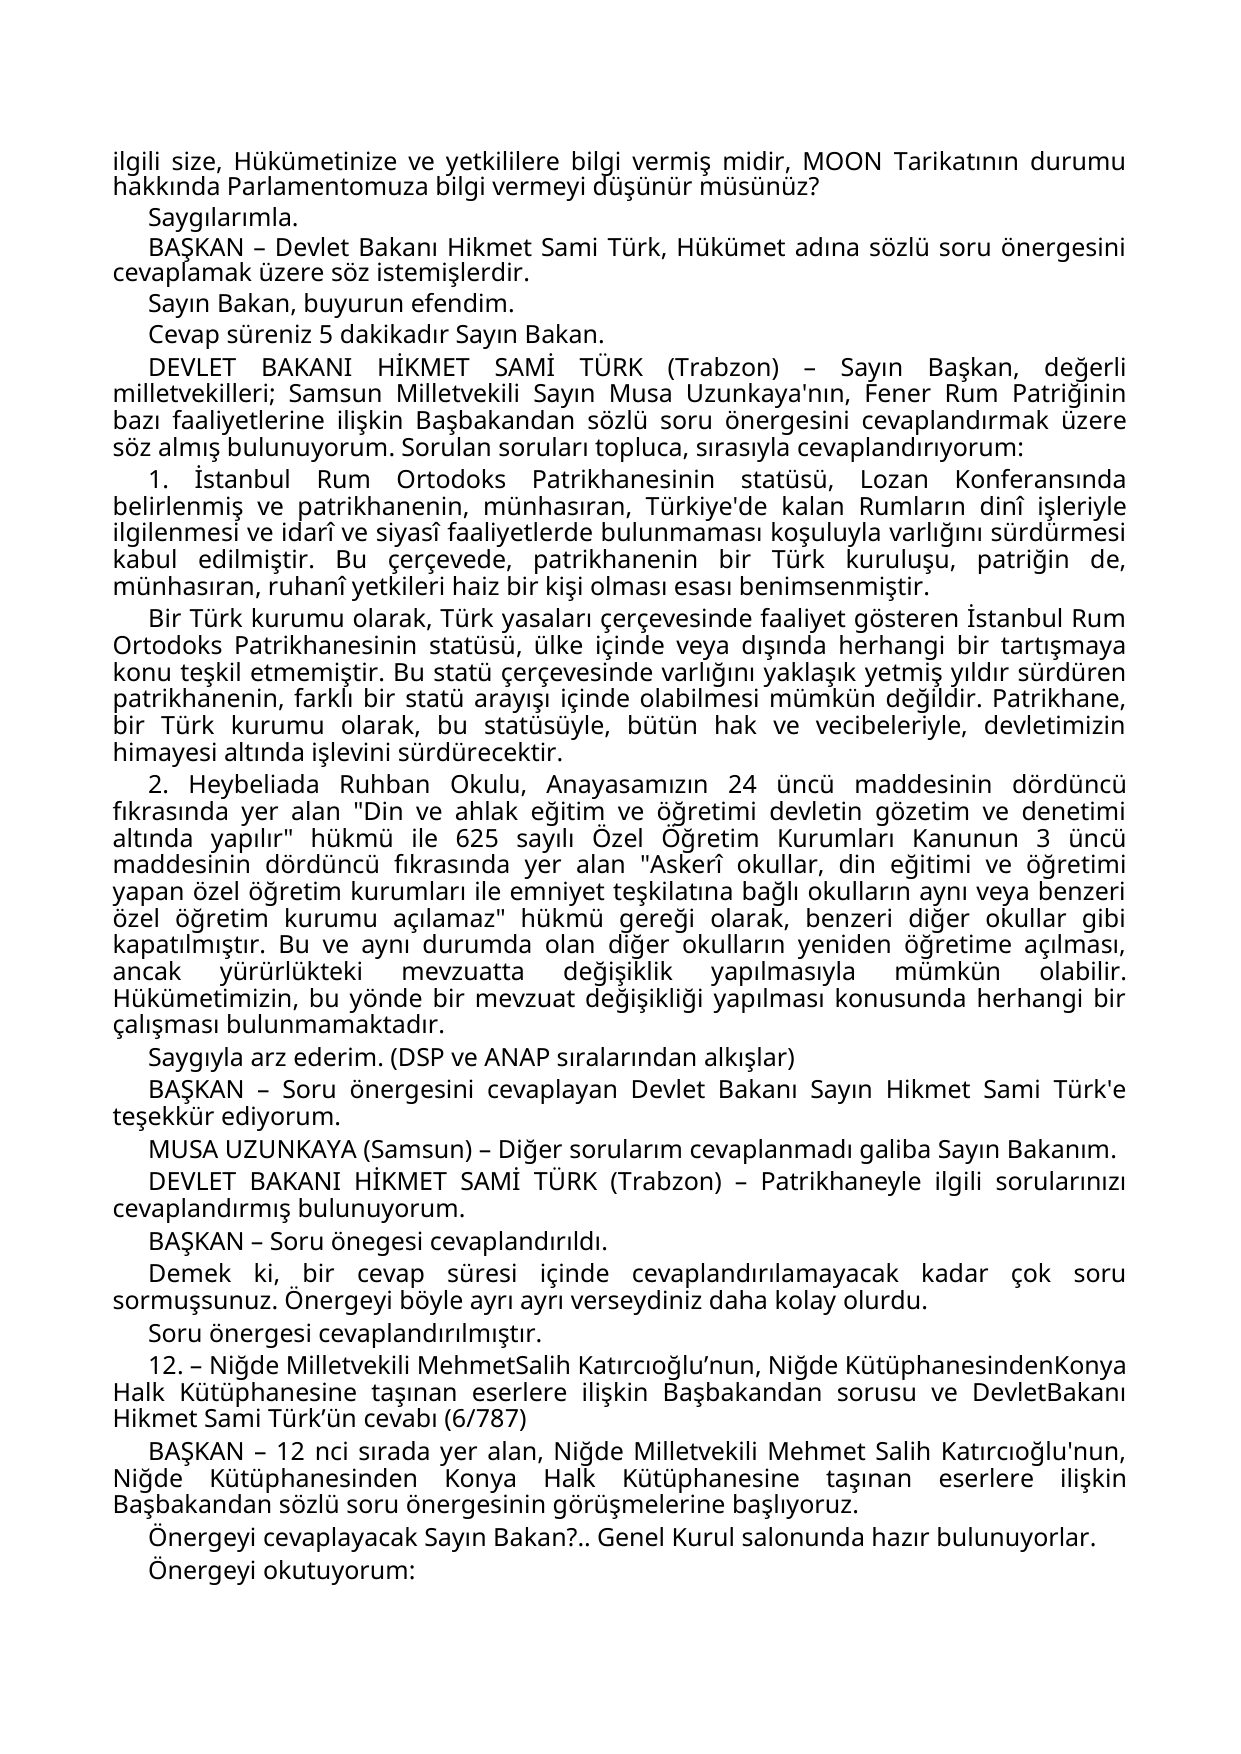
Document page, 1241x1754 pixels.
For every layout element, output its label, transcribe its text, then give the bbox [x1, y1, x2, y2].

text 12. – Niğde Milletvekili MehmetSalih Katırcıoğlu’nun, Niğde KütüphanesindenKonya Halk Kütüphanesine taşınan eserlere ilişkin Başbakandan sorusu ve DevletBakanı Hikmet Sami Türk’ün cevabı (6/787) [112, 1353, 1128, 1433]
text MUSA UZUNKAYA (Samsun) – Diğer sorularım cevaplanmadı galiba Sayın Bakanım. [112, 1137, 1128, 1164]
text Demek ki, bir cevap süresi içinde cevaplandırılamayacak kadar çok soru sormuşsunuz. Önergeyi böyle ayrı ayrı verseydiniz daha kolay olurdu. [112, 1261, 1128, 1315]
text Bir Türk kurumu olarak, Türk yasaları çerçevesinde faaliyet gösteren İstanbul Rum Ortodoks Patrikhanesinin statüsü, ülke içinde veya dışında herhangi bir tartışmaya konu teşkil etmemiştir. Bu statü çerçevesinde varlığını yaklaşık yetmiş yıldır sürdüren patrikhanenin, farklı bir statü arayışı içinde olabilmesi mümkün değildir. Patrikhane, bir Türk kurumu olarak, bu statüsüyle, bütün hak ve vecibeleriyle, devletimizin himayesi altında işlevini sürdürecektir. [112, 607, 1128, 767]
text Soru önergesi cevaplandırılmıştır. [112, 1321, 1128, 1347]
text BAŞKAN – Devlet Bakanı Hikmet Sami Türk, Hükümet adına sözlü soru önergesini cevaplamak üzere söz istemişlerdir. [112, 237, 1128, 287]
text Cevap süreniz 5 dakikadır Sayın Bakan. [112, 324, 1128, 349]
text DEVLET BAKANI HİKMET SAMİ TÜRK (Trabzon) – Sayın Başkan, değerli milletvekilleri; Samsun Milletvekili Sayın Musa Uzunkaya'nın, Fener Rum Patriğinin bazı faaliyetlerine ilişkin Başbakandan sözlü soru önergesini cevaplandırmak üzere söz almış bulunuyorum. Sorulan soruları topluca, sırasıyla cevaplandırıyorum: [112, 355, 1128, 461]
text Saygıyla arz ederim. (DSP ve ANAP sıralarından alkışlar) [112, 1045, 1128, 1072]
text DEVLET BAKANI HİKMET SAMİ TÜRK (Trabzon) – Patrikhaneyle ilgili sorularınızı cevaplandırmış bulunuyorum. [112, 1169, 1128, 1223]
text 2. Heybeliada Ruhban Okulu, Anayasamızın 24 üncü maddesinin dördüncü fıkrasında yer alan "Din ve ahlak eğitim ve öğretimi devletin gözetim ve denetimi altında yapılır" hükmü ile 625 sayılı Özel Öğretim Kurumları Kanunun 3 üncü maddesinin dördüncü fıkrasında yer alan "Askerî okullar, din eğitimi ve öğretimi yapan özel öğretim kurumları ile emniyet teşkilatına bağlı okulların aynı veya benzeri özel öğretim kurumu açılamaz" hükmü gereği olarak, benzeri diğer okullar gibi kapatılmıştır. Bu ve aynı durumda olan diğer okulların yeniden öğretime açılması, ancak yürürlükteki mevzuatta değişiklik yapılmasıyla mümkün olabilir. Hükümetimizin, bu yönde bir mevzuat değişikliği yapılması konusunda herhangi bir çalışması bulunmamaktadır. [112, 772, 1128, 1039]
text Sayın Bakan, buyurun efendim. [112, 293, 1128, 318]
text Önergeyi okutuyorum: [112, 1558, 1128, 1584]
text BAŞKAN – Soru önergesini cevaplayan Devlet Bakanı Sayın Hikmet Sami Türk'e teşekkür ediyorum. [112, 1078, 1128, 1131]
text BAŞKAN – 12 nci sırada yer alan, Niğde Milletvekili Mehmet Salih Katırcıoğlu'nun, Niğde Kütüphanesinden Konya Halk Kütüphanesine taşınan eserlere ilişkin Başbakandan sözlü soru önergesinin görüşmelerine başlıyoruz. [112, 1439, 1128, 1519]
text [112, 150, 1128, 200]
text Önergeyi cevaplayacak Sayın Bakan?.. Genel Kurul salonunda hazır bulunuyorlar. [112, 1525, 1128, 1552]
text BAŞKAN – Soru önegesi cevaplandırıldı. [112, 1229, 1128, 1256]
text 1. İstanbul Rum Ortodoks Patrikhanesinin statüsü, Lozan Konferansında belirlenmiş ve patrikhanenin, münhasıran, Türkiye'de kalan Rumların dinî işleriyle ilgilenmesi ve idarî ve siyasî faaliyetlerde bulunmaması koşuluyla varlığını sürdürmesi kabul edilmiştir. Bu çerçevede, patrikhanenin bir Türk kuruluşu, patriğin de, münhasıran, ruhanî yetkileri haiz bir kişi olması esası benimsenmiştir. [112, 467, 1128, 601]
text Saygılarımla. [112, 206, 1128, 231]
